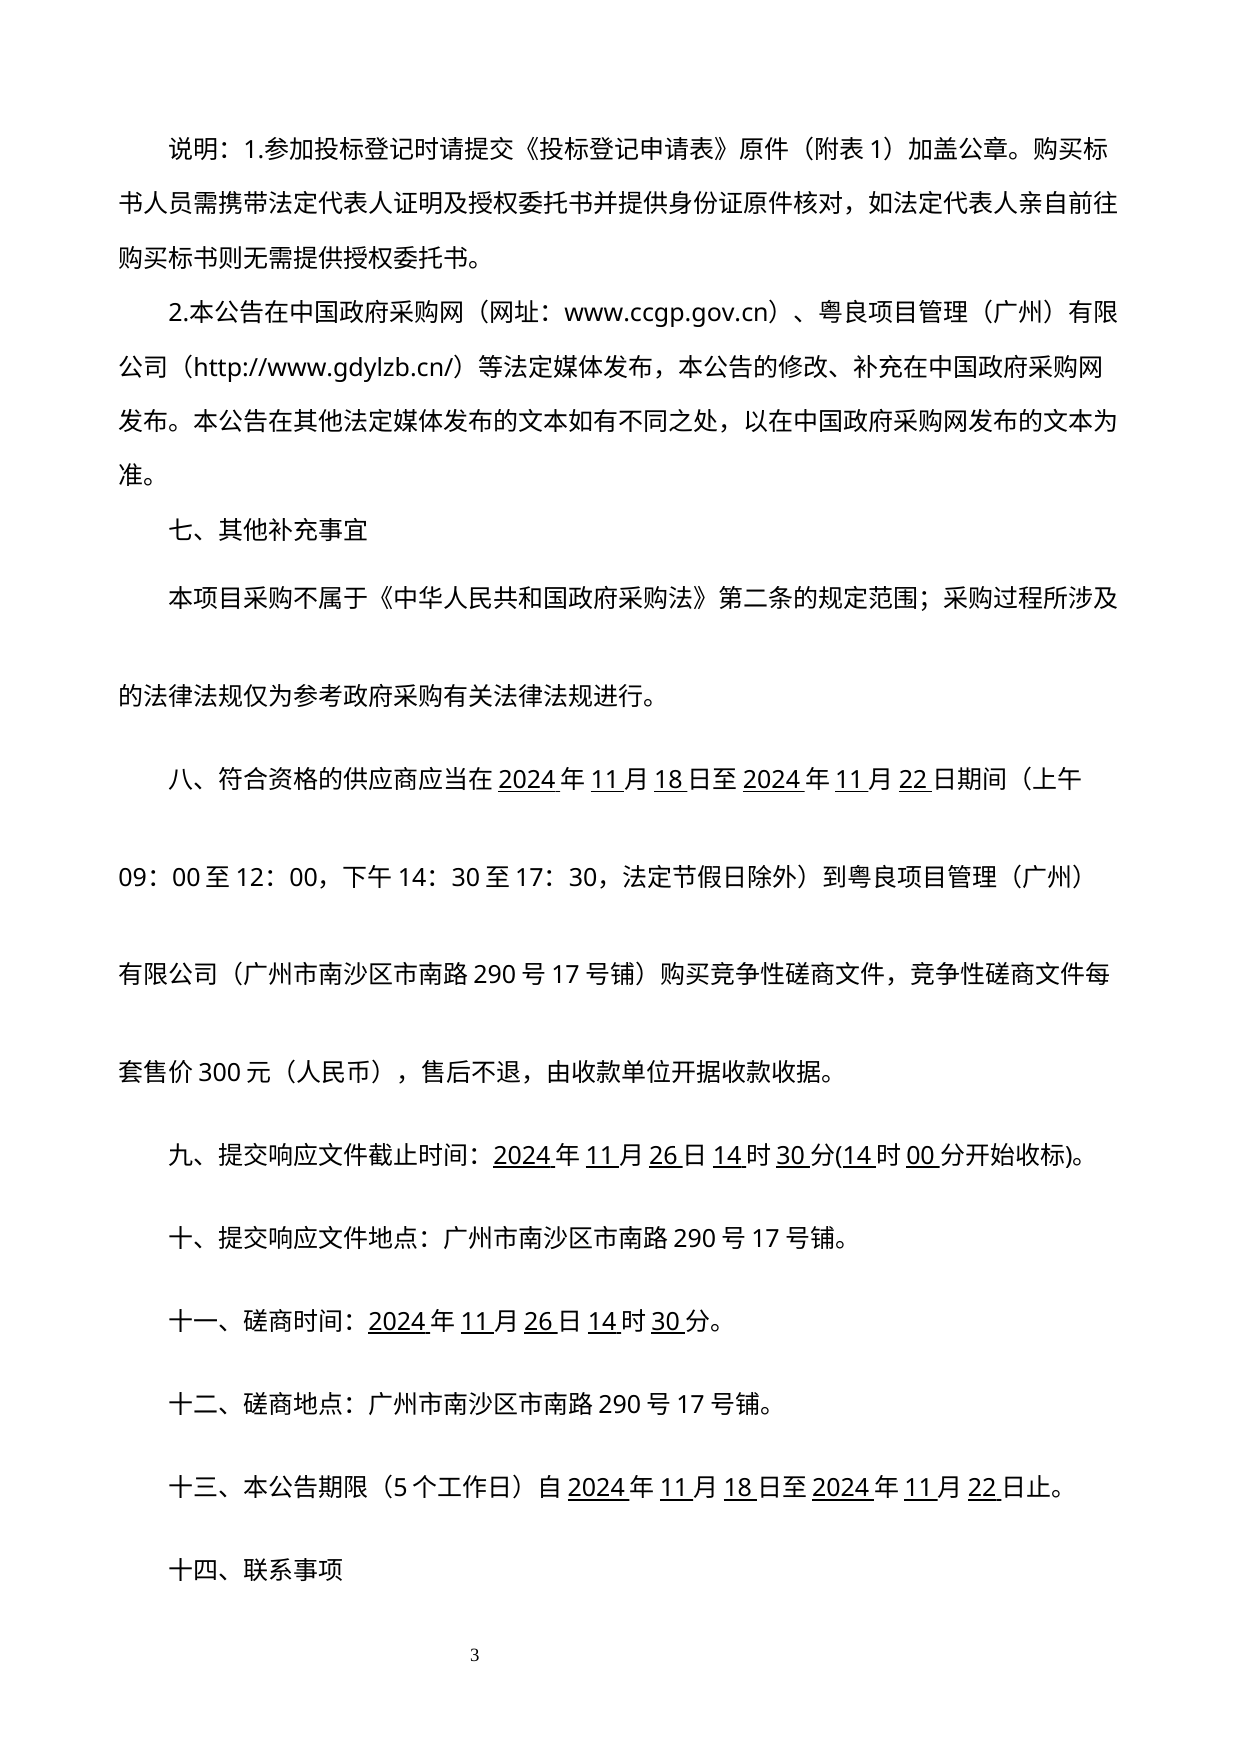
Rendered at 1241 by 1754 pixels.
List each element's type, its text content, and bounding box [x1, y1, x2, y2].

text 十三、本公告期限（5个工作日）自2024年11月18日至2024年11月22日止。 [118, 1453, 1122, 1518]
text 七、其他补充事宜 [118, 510, 1122, 546]
text 十四、联系事项 [118, 1536, 1122, 1601]
text 本项目采购不属于《中华人民共和国政府采购法》第二条的规定范围；采购过程所涉及的法律法规仅为参考政府采购有关法律法规进行。 [118, 564, 1122, 727]
text 十二、磋商地点：广州市南沙区市南路290号17号铺。 [118, 1370, 1122, 1435]
text 说明：1.参加投标登记时请提交《投标登记申请表》原件（附表1）加盖公章。购买标书人员需携带法定代表人证明及授权委托书并提供身份证原件核对，如法定代表人亲自前往购买标书则无需提供授权委托书。 [118, 129, 1122, 274]
text 十一、磋商时间：2024年11月26日14时30分。 [118, 1287, 1122, 1352]
text 九、提交响应文件截止时间：2024年11月26日14时30分(14时00分开始收标)。 [118, 1121, 1122, 1186]
text 十、提交响应文件地点：广州市南沙区市南路290号17号铺。 [118, 1204, 1122, 1269]
text 八、符合资格的供应商应当在2024年11月18日至2024年11月22日期间（上午09：00至12：00，下午14：30至17：30，法定节假日除外）到粤良项目管理（广州）有限公司（广州市南沙区市南路290号17号铺）购买竞争性磋商文件，竞争性磋商文件每套售价300元（人民币），售后不退，由收款单位开据收款收据。 [118, 745, 1122, 1103]
text 2.本公告在中国政府采购网（网址：www.ccgp.gov.cn）、粤良项目管理（广州）有限公司（http://www.gdylzb.cn/）等法定媒体发布，本公告的修改、补充在中国政府采购网发布。本公告在其他法定媒体发布的文本如有不同之处，以在中国政府采购网发布的文本为准。 [118, 293, 1122, 492]
